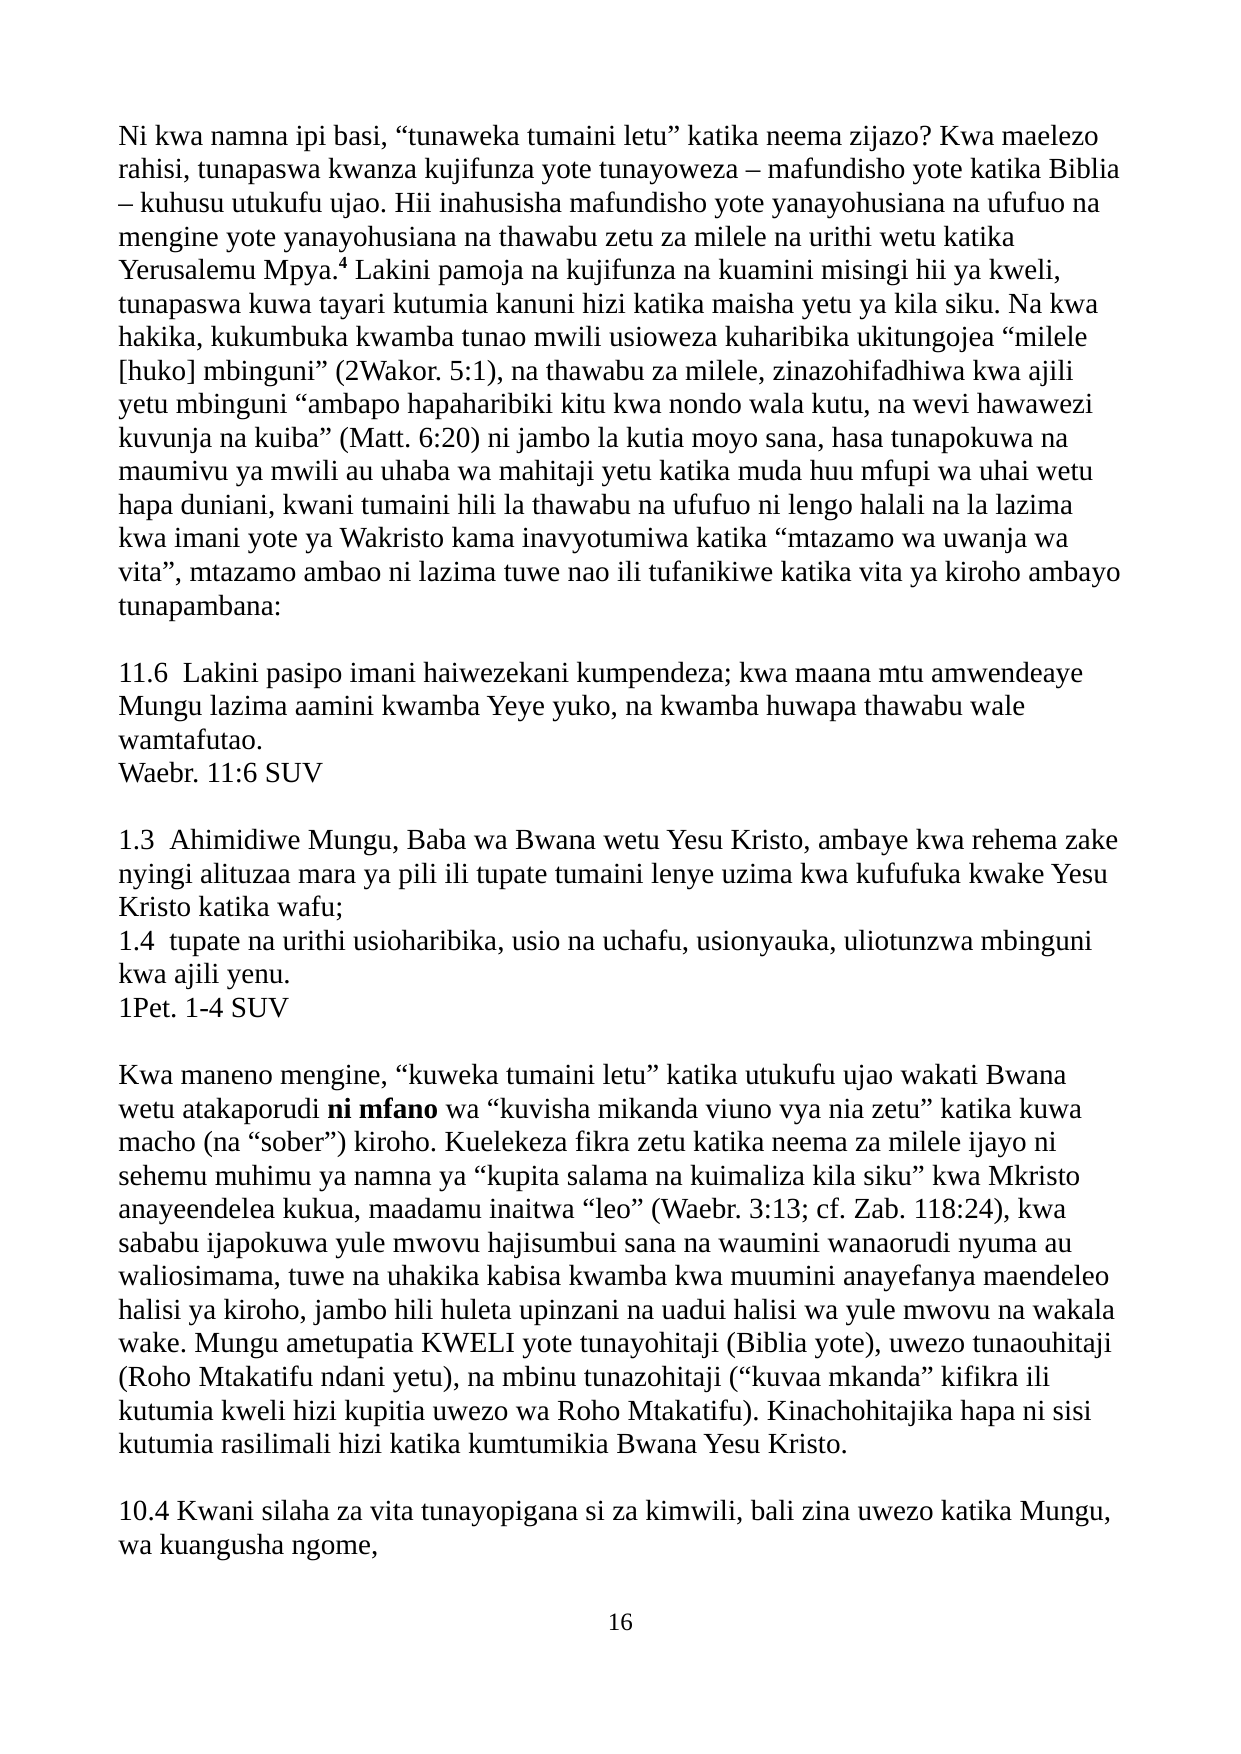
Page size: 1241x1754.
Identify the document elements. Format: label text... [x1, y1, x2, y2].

text 1.3 Ahimidiwe Mungu, Baba wa Bwana wetu Yesu Kristo, ambaye kwa rehema zake nyingi alituzaa mara ya pili ili tupate tumaini lenye uzima kwa kufufuka kwake Yesu Kristo katika wafu; [118, 822, 1122, 923]
text Ni kwa namna ipi basi, “tunaweka tumaini letu” katika neema zijazo? Kwa maelezo rahisi, tunapaswa kwanza kujifunza yote tunayoweza – mafundisho yote katika Biblia – kuhusu utukufu ujao. Hii inahusisha mafundisho yote yanayohusiana na ufufuo na mengine yote yanayohusiana na thawabu zetu za milele na urithi wetu katika Yerusalemu Mpya.4 Lakini pamoja na kujifunza na kuamini misingi hii ya kweli, tunapaswa kuwa tayari kutumia kanuni hizi katika maisha yetu ya kila siku. Na kwa hakika, kukumbuka kwamba tunao mwili usioweza kuharibika ukitungojea “milele [huko] mbinguni” (2Wakor. 5:1), na thawabu za milele, zinazohifadhiwa kwa ajili yetu mbinguni “ambapo hapaharibiki kitu kwa nondo wala kutu, na wevi hawawezi kuvunja na kuiba” (Matt. 6:20) ni jambo la kutia moyo sana, hasa tunapokuwa na maumivu ya mwili au uhaba wa mahitaji yetu katika muda huu mfupi wa uhai wetu hapa duniani, kwani tumaini hili la thawabu na ufufuo ni lengo halali na la lazima kwa imani yote ya Wakristo kama inavyotumiwa katika “mtazamo wa uwanja wa vita”, mtazamo ambao ni lazima tuwe nao ili tufanikiwe katika vita ya kiroho ambayo tunapambana: [118, 118, 1122, 621]
text 1Pet. 1-4 SUV [118, 990, 1122, 1024]
text Waebr. 11:6 SUV [118, 755, 1122, 789]
text Kwa maneno mengine, “kuweka tumaini letu” katika utukufu ujao wakati Bwana wetu atakaporudi ni mfano wa “kuvisha mikanda viuno vya nia zetu” katika kuwa macho (na “sober”) kiroho. Kuelekeza fikra zetu katika neema za milele ijayo ni sehemu muhimu ya namna ya “kupita salama na kuimaliza kila siku” kwa Mkristo anayeendelea kukua, maadamu inaitwa “leo” (Waebr. 3:13; cf. Zab. 118:24), kwa sababu ijapokuwa yule mwovu hajisumbui sana na waumini wanaorudi nyuma au waliosimama, tuwe na uhakika kabisa kwamba kwa muumini anayefanya maendeleo halisi ya kiroho, jambo hili huleta upinzani na uadui halisi wa yule mwovu na wakala wake. Mungu ametupatia KWELI yote tunayohitaji (Biblia yote), uwezo tunaouhitaji (Roho Mtakatifu ndani yetu), na mbinu tunazohitaji (“kuvaa mkanda” kifikra ili kutumia kweli hizi kupitia uwezo wa Roho Mtakatifu). Kinachohitajika hapa ni sisi kutumia rasilimali hizi katika kumtumikia Bwana Yesu Kristo. [118, 1057, 1122, 1460]
text 10.4 Kwani silaha za vita tunayopigana si za kimwili, bali zina uwezo katika Mungu, wa kuangusha ngome, [118, 1493, 1122, 1560]
text 1.4 tupate na urithi usioharibika, usio na uchafu, usionyauka, uliotunzwa mbinguni kwa ajili yenu. [118, 923, 1122, 990]
text 11.6 Lakini pasipo imani haiwezekani kumpendeza; kwa maana mtu amwendeaye Mungu lazima aamini kwamba Yeye yuko, na kwamba huwapa thawabu wale wamtafutao. [118, 655, 1122, 755]
